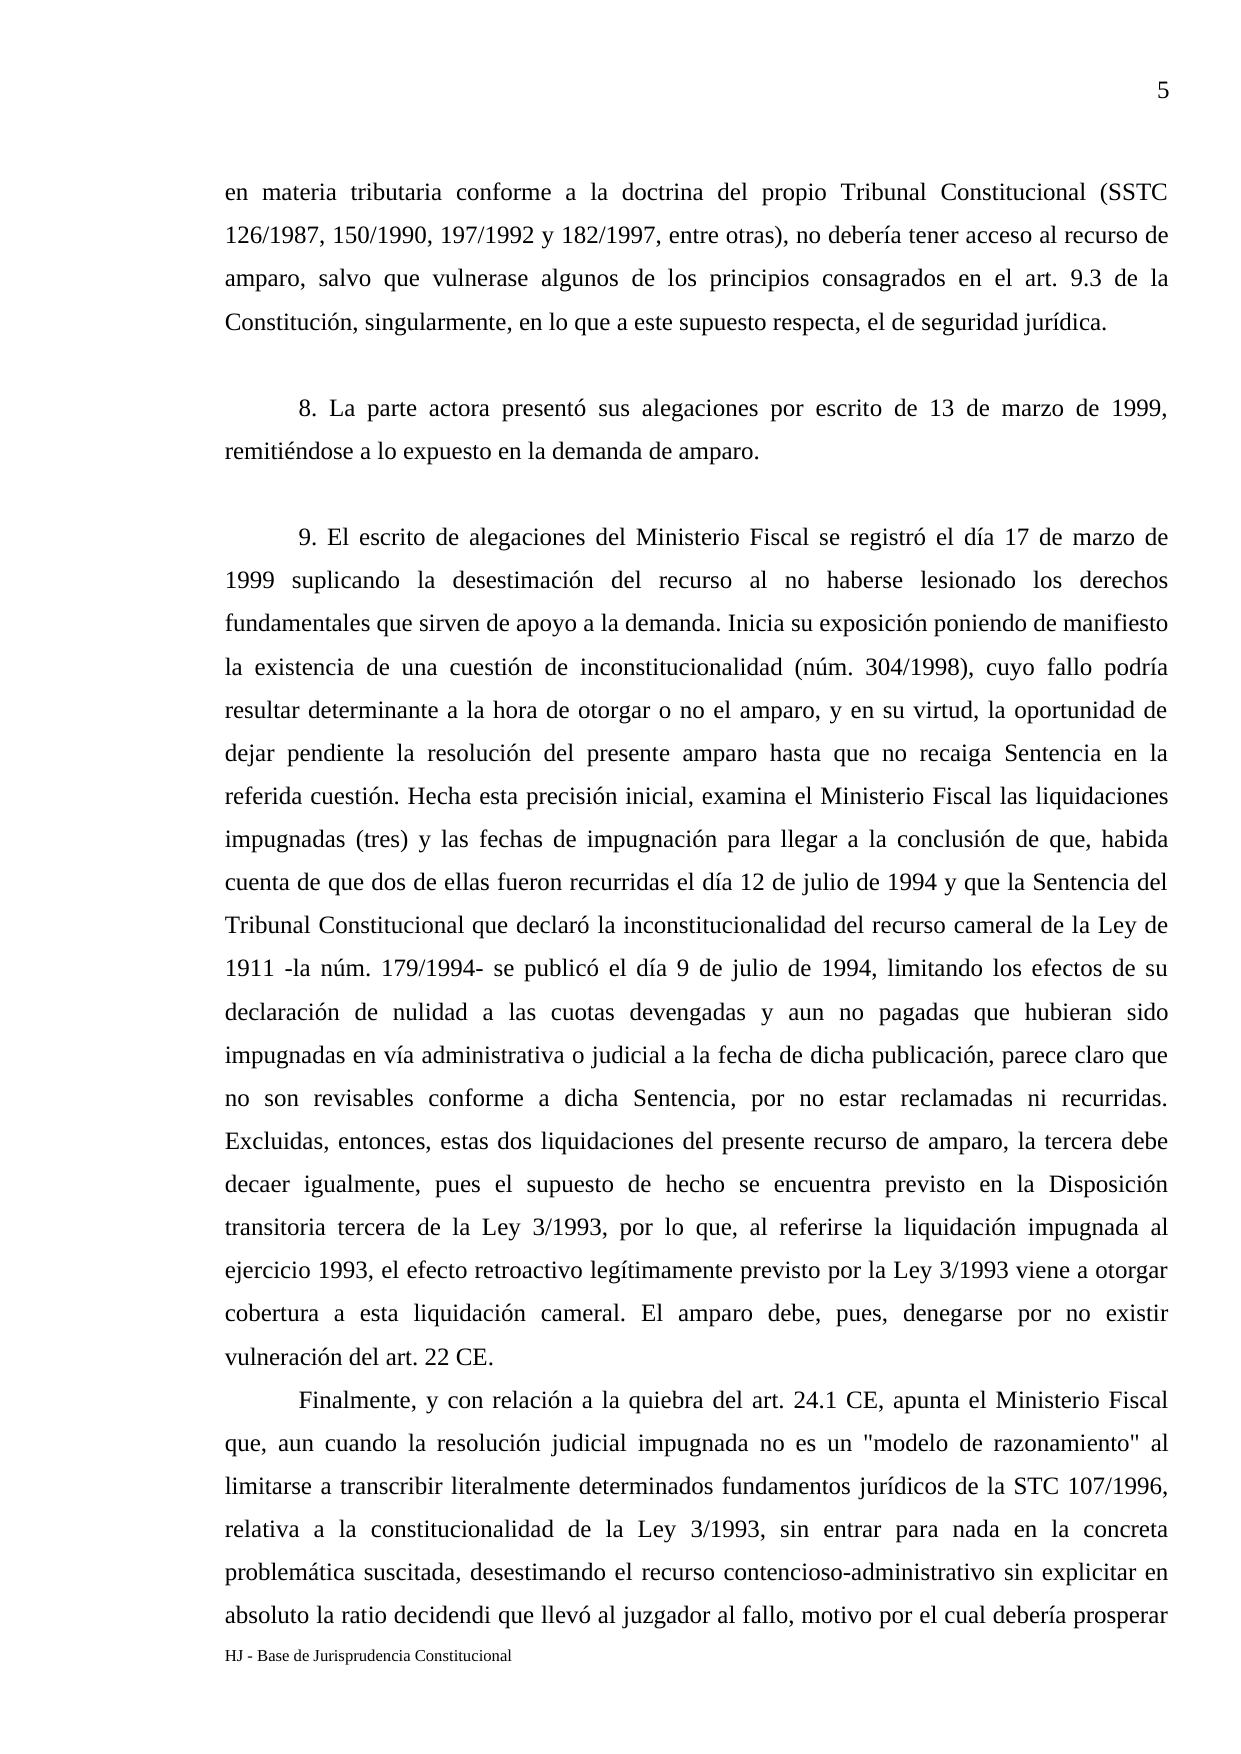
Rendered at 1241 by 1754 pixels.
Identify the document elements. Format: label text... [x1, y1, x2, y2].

text 9. El escrito de alegaciones del Ministerio Fiscal se registró el día 17 de marzo de 1999 suplicando la desestimación del recurso al no haberse lesionado los derechos fundamentales que sirven de apoyo a la demanda. Inicia su exposición poniendo de manifiesto la existencia de una cuestión de inconstitucionalidad (núm. 304/1998), cuyo fallo podría resultar determinante a la hora de otorgar o no el amparo, y en su virtud, la oportunidad de dejar pendiente la resolución del presente amparo hasta que no recaiga Sentencia en la referida cuestión. Hecha esta precisión inicial, examina el Ministerio Fiscal las liquidaciones impugnadas (tres) y las fechas de impugnación para llegar a la conclusión de que, habida cuenta de que dos de ellas fueron recurridas el día 12 de julio de 1994 y que la Sentencia del Tribunal Constitucional que declaró la inconstitucionalidad del recurso cameral de la Ley de 1911 -la núm. 179/1994- se publicó el día 9 de julio de 1994, limitando los efectos de su declaración de nulidad a las cuotas devengadas y aun no pagadas que hubieran sido impugnadas en vía administrativa o judicial a la fecha de dicha publicación, parece claro que no son revisables conforme a dicha Sentencia, por no estar reclamadas ni recurridas. Excluidas, entonces, estas dos liquidaciones del presente recurso de amparo, la tercera debe decaer igualmente, pues el supuesto de hecho se encuentra previsto en la Disposición transitoria tercera de la Ley 3/1993, por lo que, al referirse la liquidación impugnada al ejercicio 1993, el efecto retroactivo legítimamente previsto por la Ley 3/1993 viene a otorgar cobertura a esta liquidación cameral. El amparo debe, pues, denegarse por no existir vulneración del art. 22 CE. [224, 522, 1169, 1370]
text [224, 1385, 1169, 1629]
text 8. La parte actora presentó sus alegaciones por escrito de 13 de marzo de 1999, remitiéndose a lo expuesto en la demanda de amparo. [224, 393, 1169, 465]
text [224, 177, 1169, 335]
